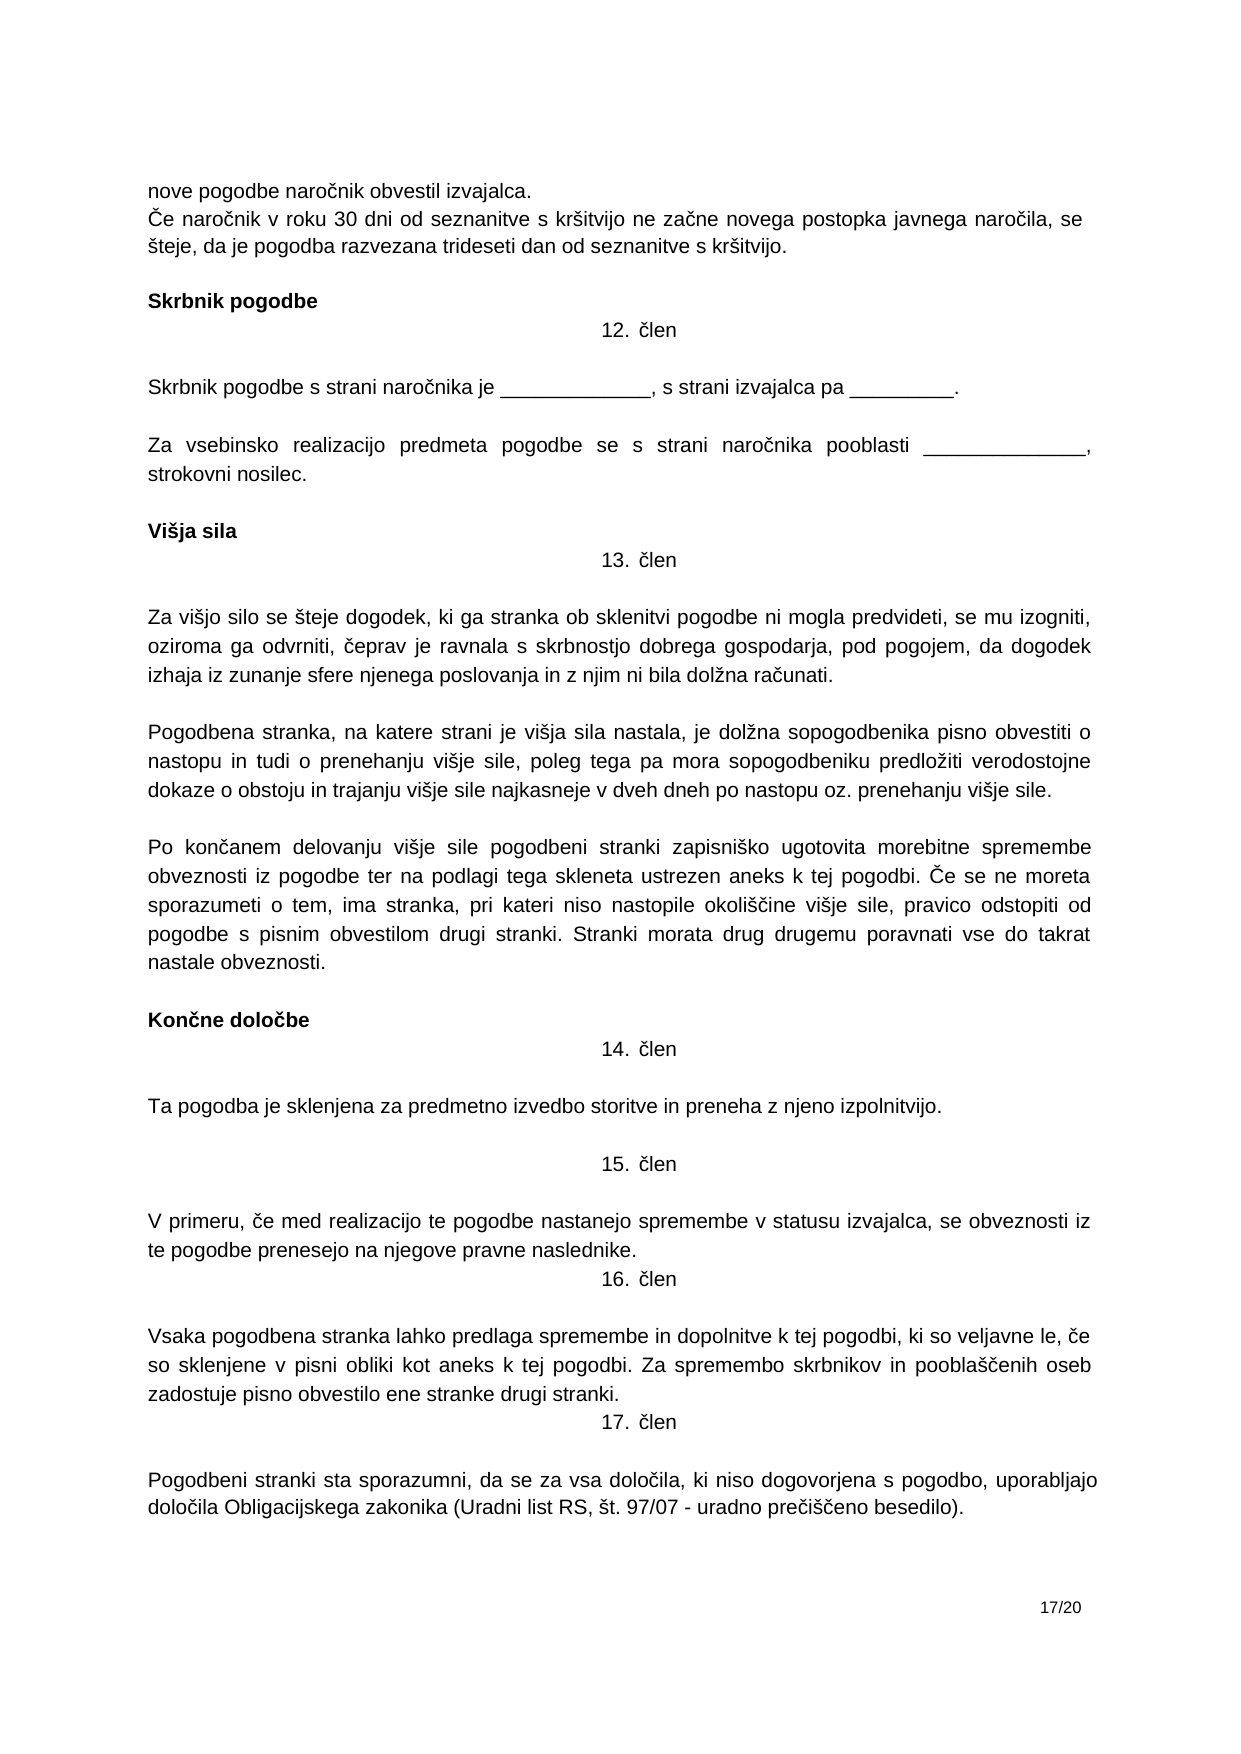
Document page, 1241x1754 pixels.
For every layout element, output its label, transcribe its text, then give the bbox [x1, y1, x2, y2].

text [148, 179, 1084, 203]
text Končne določbe [148, 1008, 1092, 1032]
text Višja sila [148, 519, 1092, 543]
text Za višjo silo se šteje dogodek, ki ga stranka ob sklenitvi pogodbe ni mogla predvideti, se mu izogniti, oziroma ga odvrniti, čeprav je ravnala s skrbnostjo dobrega gospodarja, pod pogojem, da dogodek izhaja iz zunanje sfere njenega poslovanja in z njim ni bila dolžna računati. [148, 605, 1092, 687]
text Skrbnik pogodbe s strani naročnika je _____________, s strani izvajalca pa _________. [148, 375, 1092, 399]
text V primeru, če med realizacijo te pogodbe nastanejo spremembe v statusu izvajalca, se obveznosti iz te pogodbe prenesejo na njegove pravne naslednike. [148, 1209, 1092, 1262]
text Vsaka pogodbena stranka lahko predlaga spremembe in dopolnitve k tej pogodbi, ki so veljavne le, če so sklenjene v pisni obliki kot aneks k tej pogodbi. Za spremembo skrbnikov in pooblaščenih oseb zadostuje pisno obvestilo ene stranke drugi stranki. [148, 1324, 1092, 1405]
list člen [185, 1151, 1092, 1175]
text Za vsebinsko realizacijo predmeta pogodbe se s strani naročnika pooblasti ______________, strokovni nosilec. [148, 433, 1092, 485]
list člen [185, 1266, 1092, 1290]
text Po končanem delovanju višje sile pogodbeni stranki zapisniško ugotovita morebitne spremembe obveznosti iz pogodbe ter na podlagi tega skleneta ustrezen aneks k tej pogodbi. Če se ne moreta sporazumeti o tem, ima stranka, pri kateri niso nastopile okoliščine višje sile, pravico odstopiti od pogodbe s pisnim obvestilom drugi stranki. Stranki morata drug drugemu poravnati vse do takrat nastale obveznosti. [148, 835, 1092, 974]
text Pogodbena stranka, na katere strani je višja sila nastala, je dolžna sopogodbenika pisno obvestiti o nastopu in tudi o prenehanju višje sile, poleg tega pa mora sopogodbeniku predložiti verodostojne dokaze o obstoju in trajanju višje sile najkasneje v dveh dneh po nastopu oz. prenehanju višje sile. [148, 720, 1092, 802]
text Pogodbeni stranki sta sporazumni, da se za vsa določila, ki niso dogovorjena s pogodbo, uporabljajo določila Obligacijskega zakonika (Uradni list RS, št. 97/07 - uradno prečiščeno besedilo). [148, 1468, 1099, 1519]
list člen [185, 1036, 1092, 1060]
list člen [185, 548, 1092, 572]
text Če naročnik v roku 30 dni od seznanitve s kršitvijo ne začne novega postopka javnega naročila, se šteje, da je pogodba razvezana trideseti dan od seznanitve s kršitvijo. [148, 206, 1084, 258]
text Ta pogodba je sklenjena za predmetno izvedbo storitve in preneha z njeno izpolnitvijo. [148, 1094, 1092, 1118]
text Skrbnik pogodbe [148, 289, 1092, 313]
list člen [185, 1410, 1092, 1434]
list člen [185, 318, 1092, 342]
